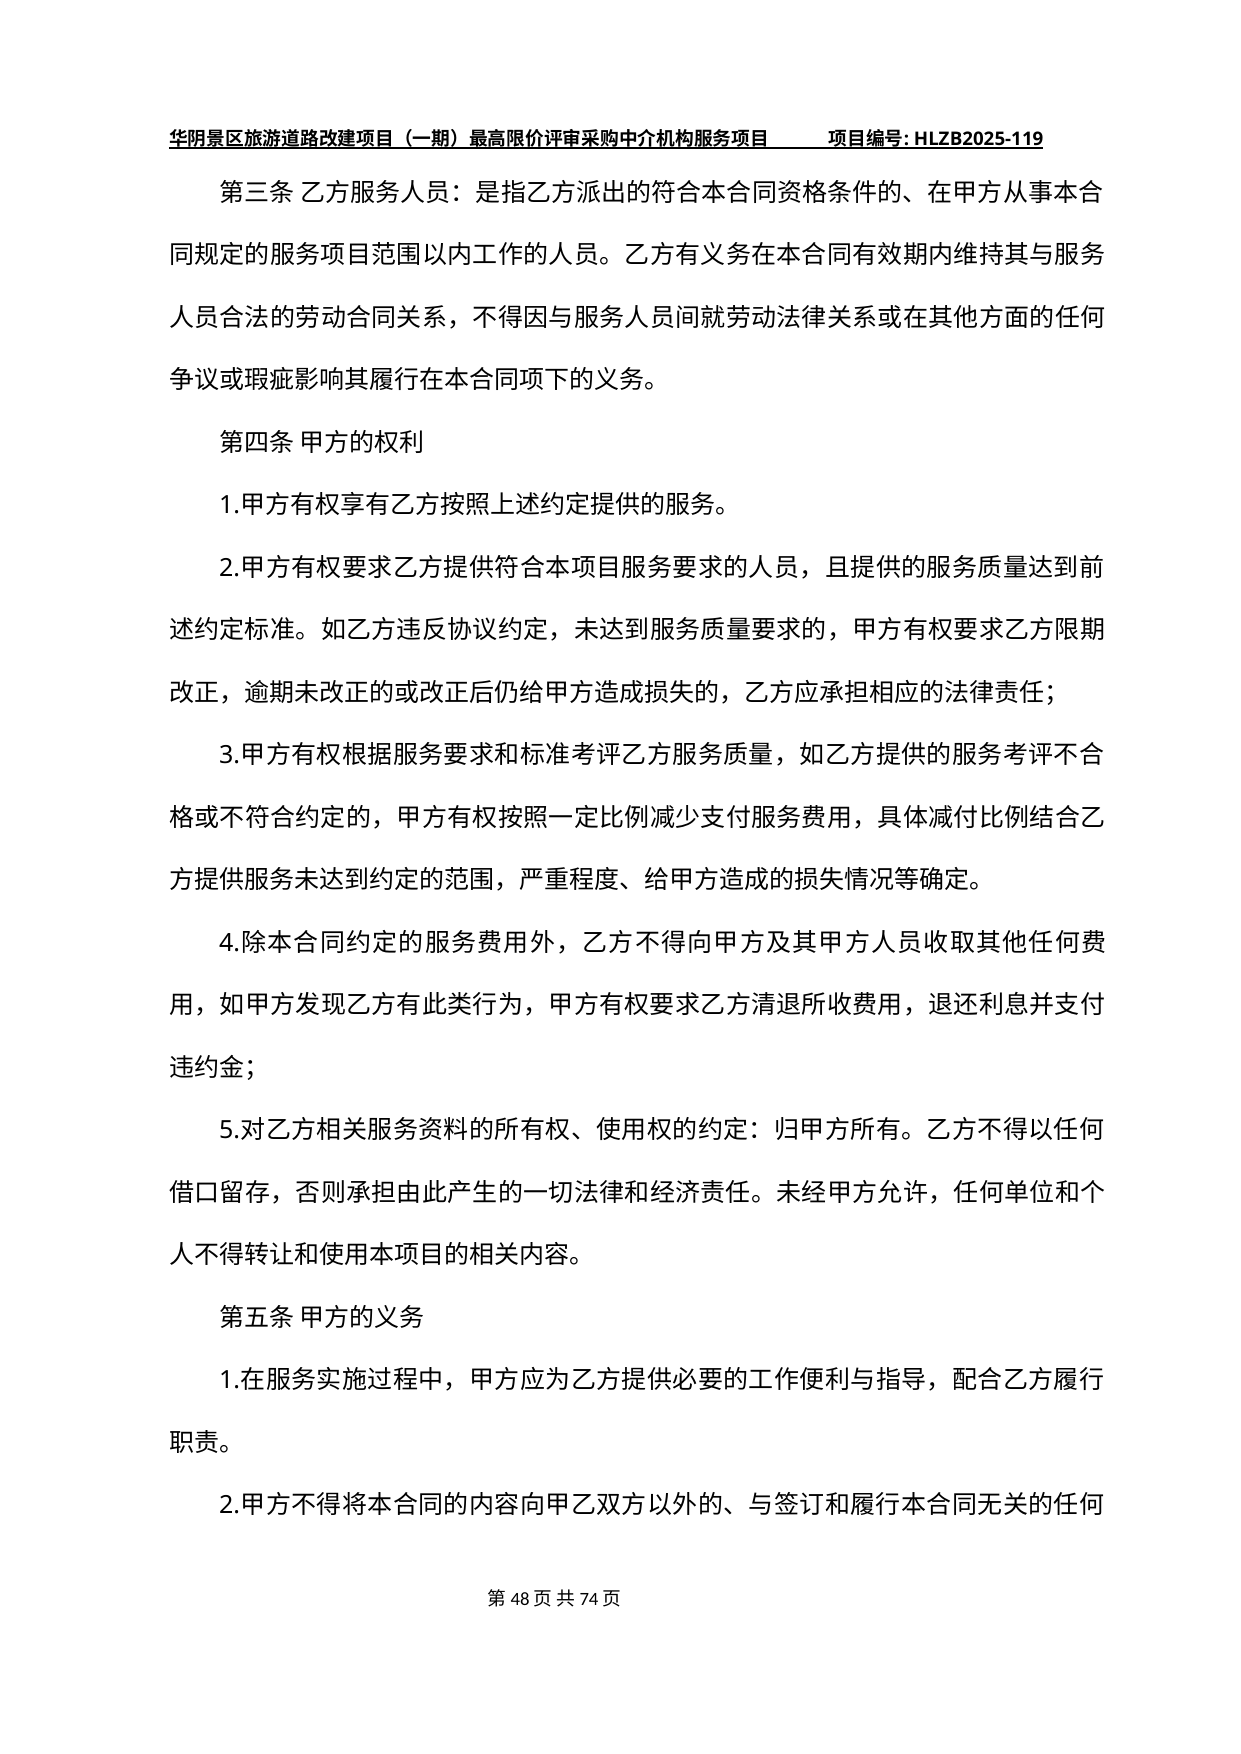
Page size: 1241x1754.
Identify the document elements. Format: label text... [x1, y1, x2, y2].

text 4.除本合同约定的服务费用外，乙方不得向甲方及其甲方人员收取其他任何费用，如甲方发现乙方有此类行为，甲方有权要求乙方清退所收费用，退还利息并支付违约金； [169, 901, 1106, 1089]
text 5.对乙方相关服务资料的所有权、使用权的约定：归甲方所有。乙方不得以任何借口留存，否则承担由此产生的一切法律和经济责任。未经甲方允许，任何单位和个人不得转让和使用本项目的相关内容。 [169, 1089, 1106, 1276]
text 第四条 甲方的权利 [169, 401, 1106, 464]
text 1.甲方有权享有乙方按照上述约定提供的服务。 [169, 464, 1106, 526]
text 第五条 甲方的义务 [169, 1276, 1106, 1339]
text 3.甲方有权根据服务要求和标准考评乙方服务质量，如乙方提供的服务考评不合格或不符合约定的，甲方有权按照一定比例减少支付服务费用，具体减付比例结合乙方提供服务未达到约定的范围，严重程度、给甲方造成的损失情况等确定。 [169, 714, 1106, 901]
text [169, 1464, 1106, 1526]
text 第三条 乙方服务人员：是指乙方派出的符合本合同资格条件的、在甲方从事本合同规定的服务项目范围以内工作的人员。乙方有义务在本合同有效期内维持其与服务人员合法的劳动合同关系，不得因与服务人员间就劳动法律关系或在其他方面的任何争议或瑕疵影响其履行在本合同项下的义务。 [169, 151, 1106, 401]
text 2.甲方有权要求乙方提供符合本项目服务要求的人员，且提供的服务质量达到前述约定标准。如乙方违反协议约定，未达到服务质量要求的，甲方有权要求乙方限期改正，逾期未改正的或改正后仍给甲方造成损失的，乙方应承担相应的法律责任； [169, 526, 1106, 714]
text 1.在服务实施过程中，甲方应为乙方提供必要的工作便利与指导，配合乙方履行职责。 [169, 1339, 1106, 1464]
